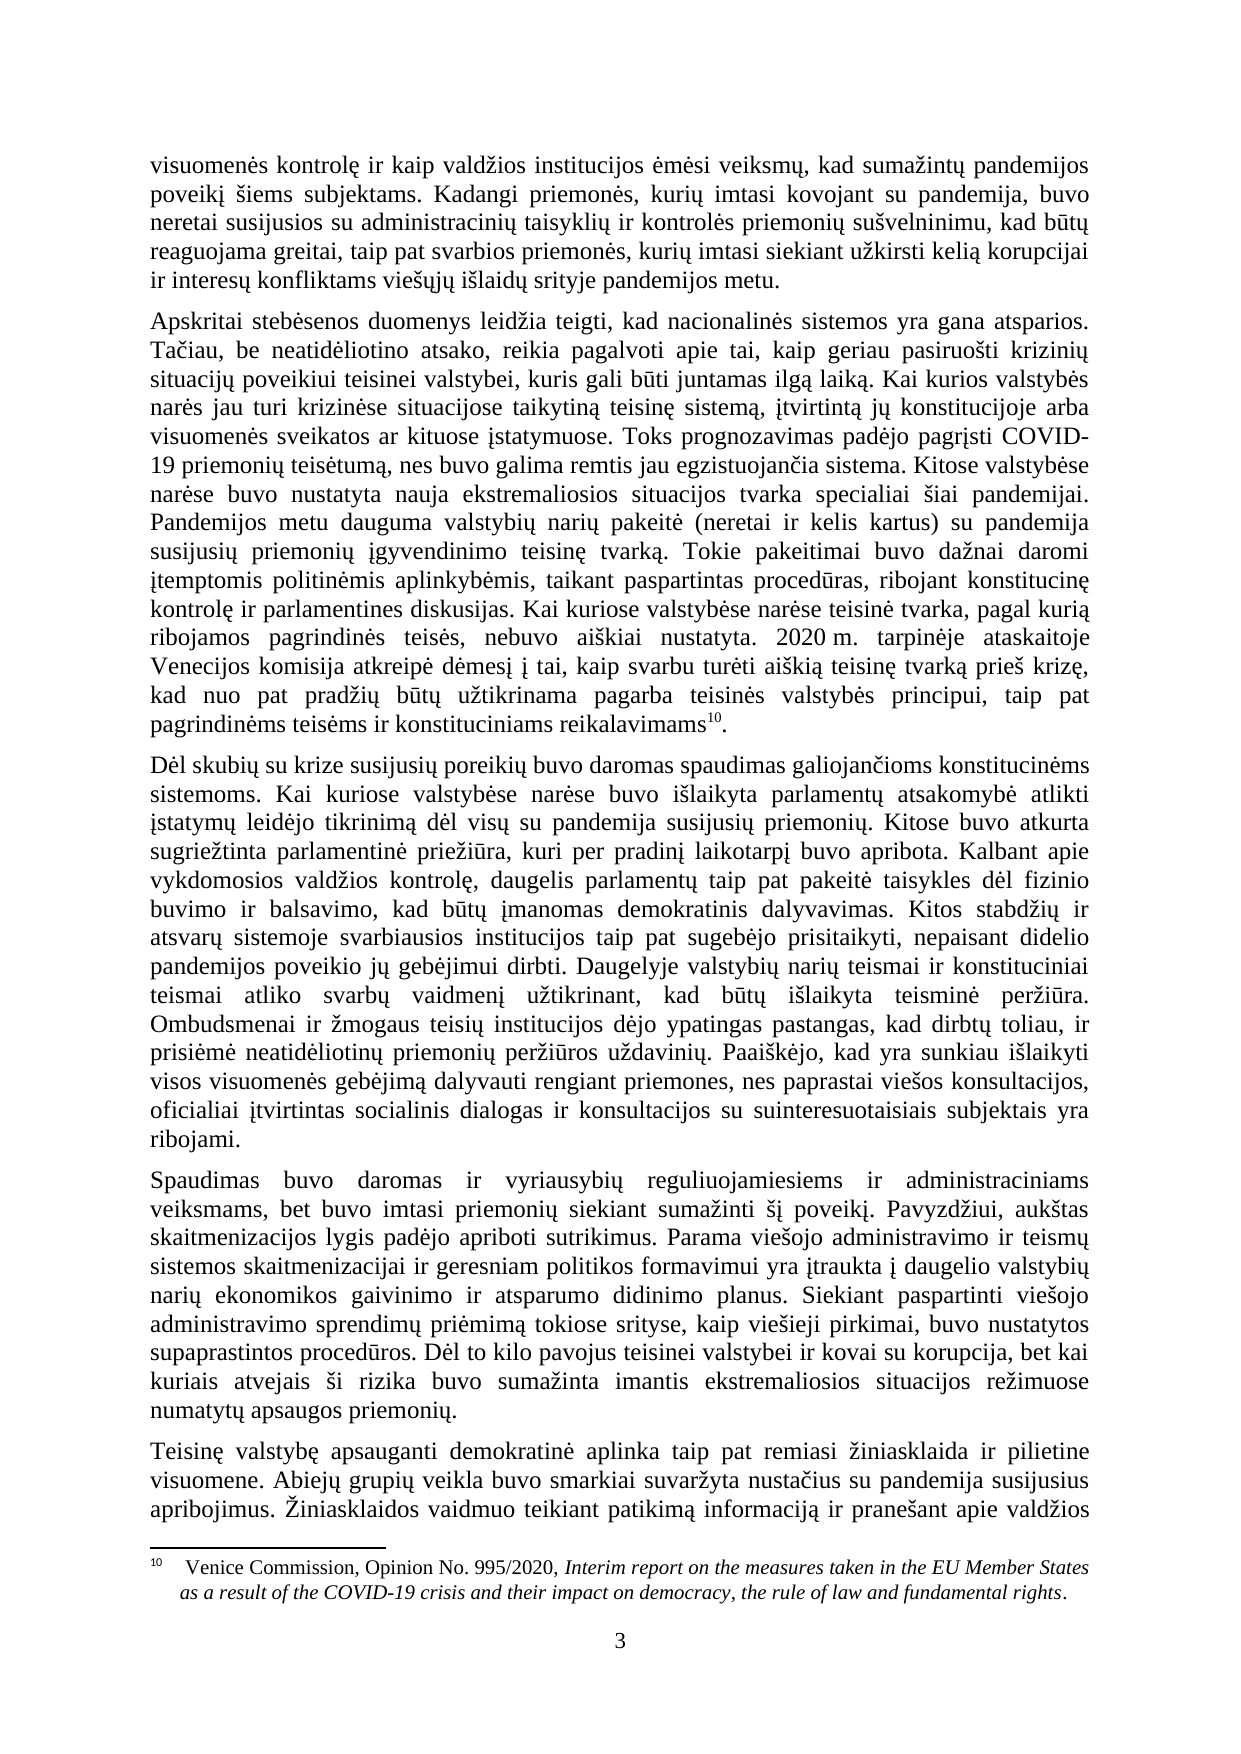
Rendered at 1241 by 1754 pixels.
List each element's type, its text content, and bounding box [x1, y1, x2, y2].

text Apskritai stebėsenos duomenys leidžia teigti, kad nacionalinės sistemos yra gana atsparios. Tačiau, be neatidėliotino atsako, reikia pagalvoti apie tai, kaip geriau pasiruošti krizinių situacijų poveikiui teisinei valstybei, kuris gali būti juntamas ilgą laiką. Kai kurios valstybės narės jau turi krizinėse situacijose taikytiną teisinę sistemą, įtvirtintą jų konstitucijoje arba visuomenės sveikatos ar kituose įstatymuose. Toks prognozavimas padėjo pagrįsti COVID-19 priemonių teisėtumą, nes buvo galima remtis jau egzistuojančia sistema. Kitose valstybėse narėse buvo nustatyta nauja ekstremaliosios situacijos tvarka specialiai šiai pandemijai. Pandemijos metu dauguma valstybių narių pakeitė (neretai ir kelis kartus) su pandemija susijusių priemonių įgyvendinimo teisinę tvarką. Tokie pakeitimai buvo dažnai daromi įtemptomis politinėmis aplinkybėmis, taikant paspartintas procedūras, ribojant konstitucinę kontrolę ir parlamentines diskusijas. Kai kuriose valstybėse narėse teisinė tvarka, pagal kurią ribojamos pagrindinės teisės, nebuvo aiškiai nustatyta. 2020 m. tarpinėje ataskaitoje Venecijos komisija atkreipė dėmesį į tai, kaip svarbu turėti aiškią teisinę tvarką prieš krizę, kad nuo pat pradžių būtų užtikrinama pagarba teisinės valstybės principui, taip pat pagrindinėms teisėms ir konstituciniams reikalavimams. [150, 306, 1090, 737]
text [150, 1436, 1090, 1522]
text Spaudimas buvo daromas ir vyriausybių reguliuojamiesiems ir administraciniams veiksmams, bet buvo imtasi priemonių siekiant sumažinti šį poveikį. Pavyzdžiui, aukštas skaitmenizacijos lygis padėjo apriboti sutrikimus. Parama viešojo administravimo ir teismų sistemos skaitmenizacijai ir geresniam politikos formavimui yra įtraukta į daugelio valstybių narių ekonomikos gaivinimo ir atsparumo didinimo planus. Siekiant paspartinti viešojo administravimo sprendimų priėmimą tokiose srityse, kaip viešieji pirkimai, buvo nustatytos supaprastintos procedūros. Dėl to kilo pavojus teisinei valstybei ir kovai su korupcija, bet kai kuriais atvejais ši rizika buvo sumažinta imantis ekstremaliosios situacijos režimuose numatytų apsaugos priemonių. [150, 1165, 1090, 1424]
text Dėl skubių su krize susijusių poreikių buvo daromas spaudimas galiojančioms konstitucinėms sistemoms. Kai kuriose valstybėse narėse buvo išlaikyta parlamentų atsakomybė atlikti įstatymų leidėjo tikrinimą dėl visų su pandemija susijusių priemonių. Kitose buvo atkurta sugriežtinta parlamentinė priežiūra, kuri per pradinį laikotarpį buvo apribota. Kalbant apie vykdomosios valdžios kontrolę, daugelis parlamentų taip pat pakeitė taisykles dėl fizinio buvimo ir balsavimo, kad būtų įmanomas demokratinis dalyvavimas. Kitos stabdžių ir atsvarų sistemoje svarbiausios institucijos taip pat sugebėjo prisitaikyti, nepaisant didelio pandemijos poveikio jų gebėjimui dirbti. Daugelyje valstybių narių teismai ir konstituciniai teismai atliko svarbų vaidmenį užtikrinant, kad būtų išlaikyta teisminė peržiūra. Ombudsmenai ir žmogaus teisių institucijos dėjo ypatingas pastangas, kad dirbtų toliau, ir prisiėmė neatidėliotinų priemonių peržiūros uždavinių. Paaiškėjo, kad yra sunkiau išlaikyti visos visuomenės gebėjimą dalyvauti rengiant priemones, nes paprastai viešos konsultacijos, oficialiai įtvirtintas socialinis dialogas ir konsultacijos su suinteresuotaisiais subjektais yra ribojami. [150, 750, 1090, 1152]
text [150, 150, 1090, 294]
